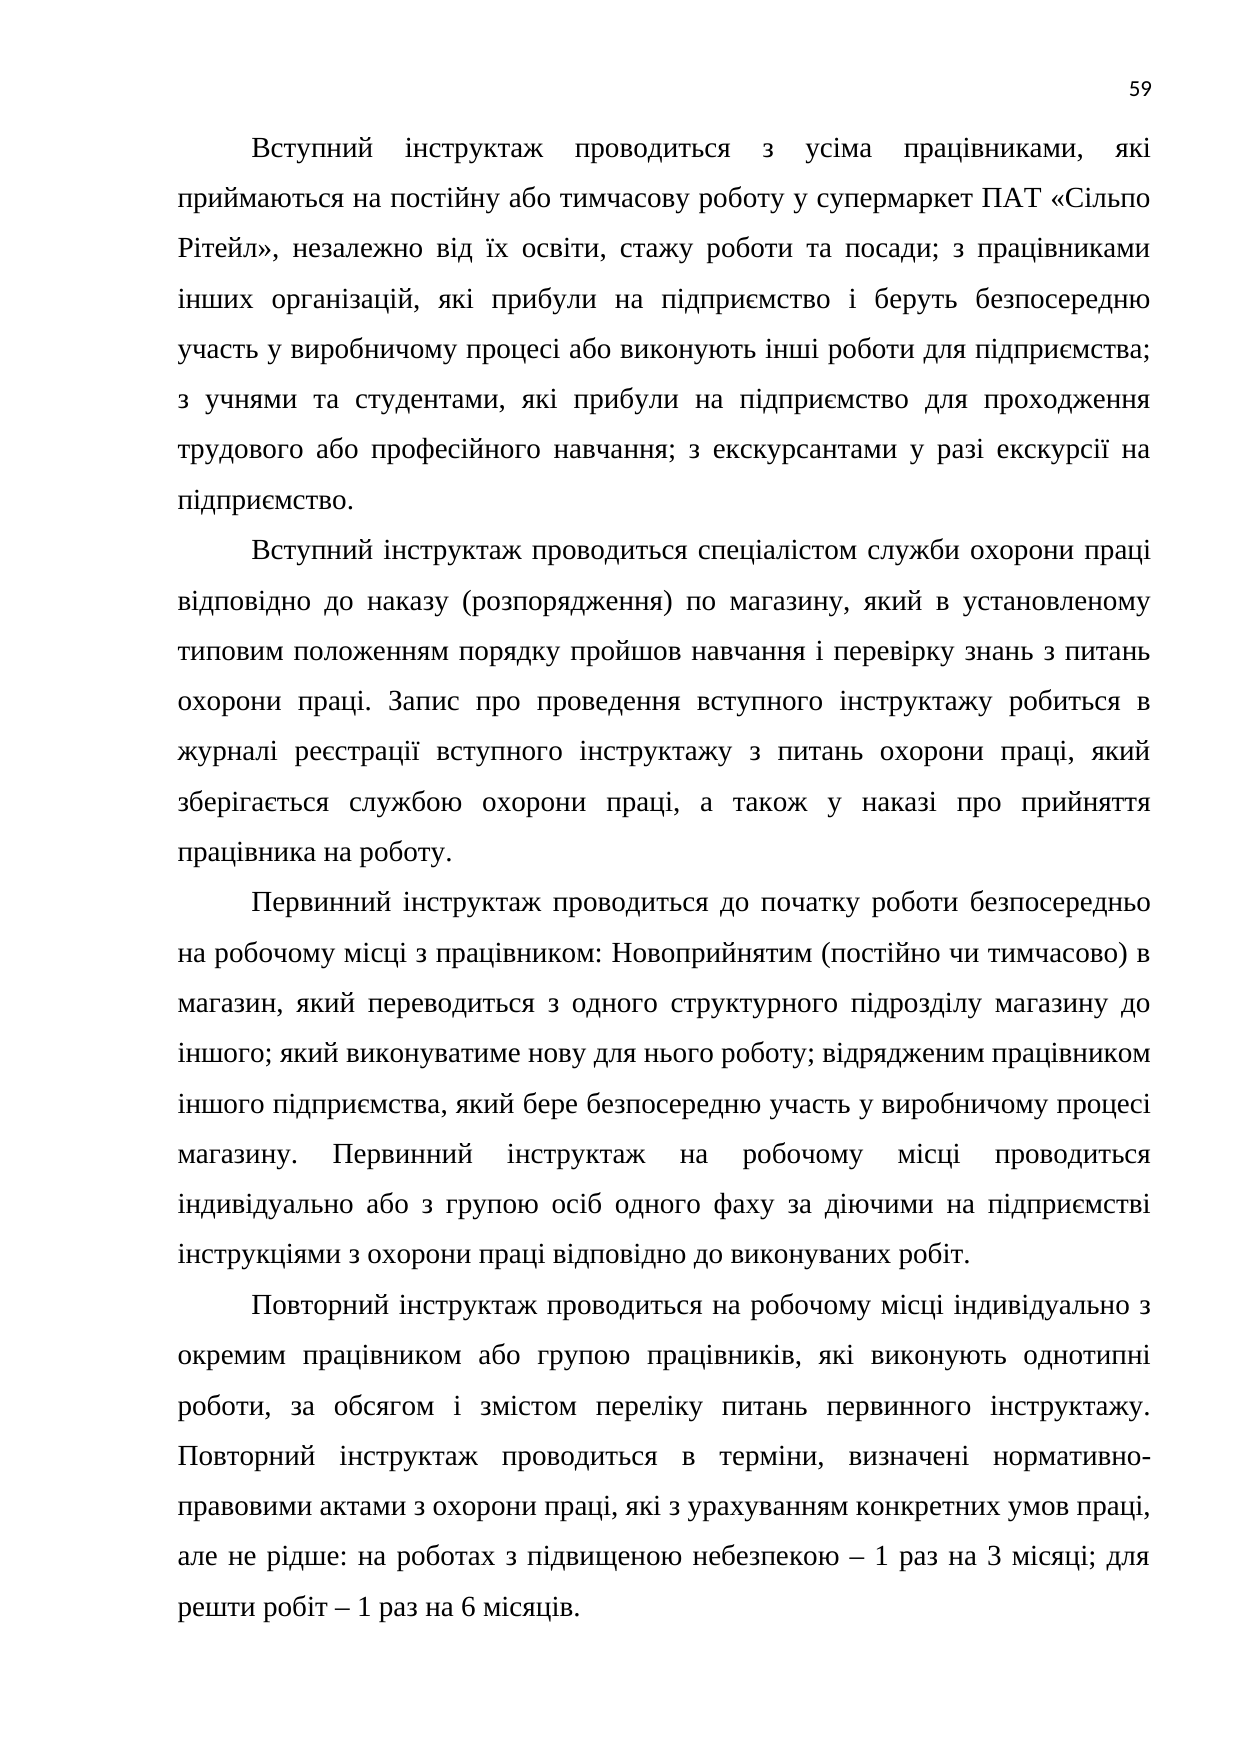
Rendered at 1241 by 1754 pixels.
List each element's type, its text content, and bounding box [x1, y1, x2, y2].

text Повторний інструктаж проводиться на робочому місці індивідуально з окремим працівником або групою працівників, які виконують однотипні роботи, за обсягом і змістом переліку питань первинного інструктажу. Повторний інструктаж проводиться в терміни, визначені нормативно-правовими актами з охорони праці, які з урахуванням конкретних умов праці, але не рідше: на роботах з підвищеною небезпекою – 1 раз на 3 місяці; для решти робіт – 1 раз на 6 місяців. [177, 1287, 1152, 1622]
text Первинний інструктаж проводиться до початку роботи безпосередньо на робочому місці з працівником: Новоприйнятим (постійно чи тимчасово) в магазин, який переводиться з одного структурного підрозділу магазину до іншого; який виконуватиме нову для нього роботу; відрядженим працівником іншого підприємства, який бере безпосередню участь у виробничому процесі магазину. Первинний інструктаж на робочому місці проводиться індивідуально або з групою осіб одного фаху за діючими на підприємстві інструкціями з охорони праці відповідно до виконуваних робіт. [177, 884, 1152, 1270]
text Вступний інструктаж проводиться з усіма працівниками, які приймаються на постійну або тимчасову роботу у супермаркет ПАТ «Сільпо Рітейл», незалежно від їх освіти, стажу роботи та посади; з працівниками інших організацій, які прибули на підприємство і беруть безпосередню участь у виробничому процесі або виконують інші роботи для підприємства; з учнями та студентами, які прибули на підприємство для проходження трудового або професійного навчання; з екскурсантами у разі екскурсії на підприємство. [177, 130, 1152, 516]
list Вступний інструктаж проводиться спеціалістом служби охорони праці відповідно до наказу (розпорядження) по магазину, який в установленому типовим положенням порядку пройшов навчання і перевірку знань з питань охорони праці. Запис про проведення вступного інструктажу робиться в журналі реєстрації вступного інструктажу з питань охорони праці, який зберігається службою охорони праці, а також у наказі про прийняття працівника на роботу. [177, 532, 1152, 868]
